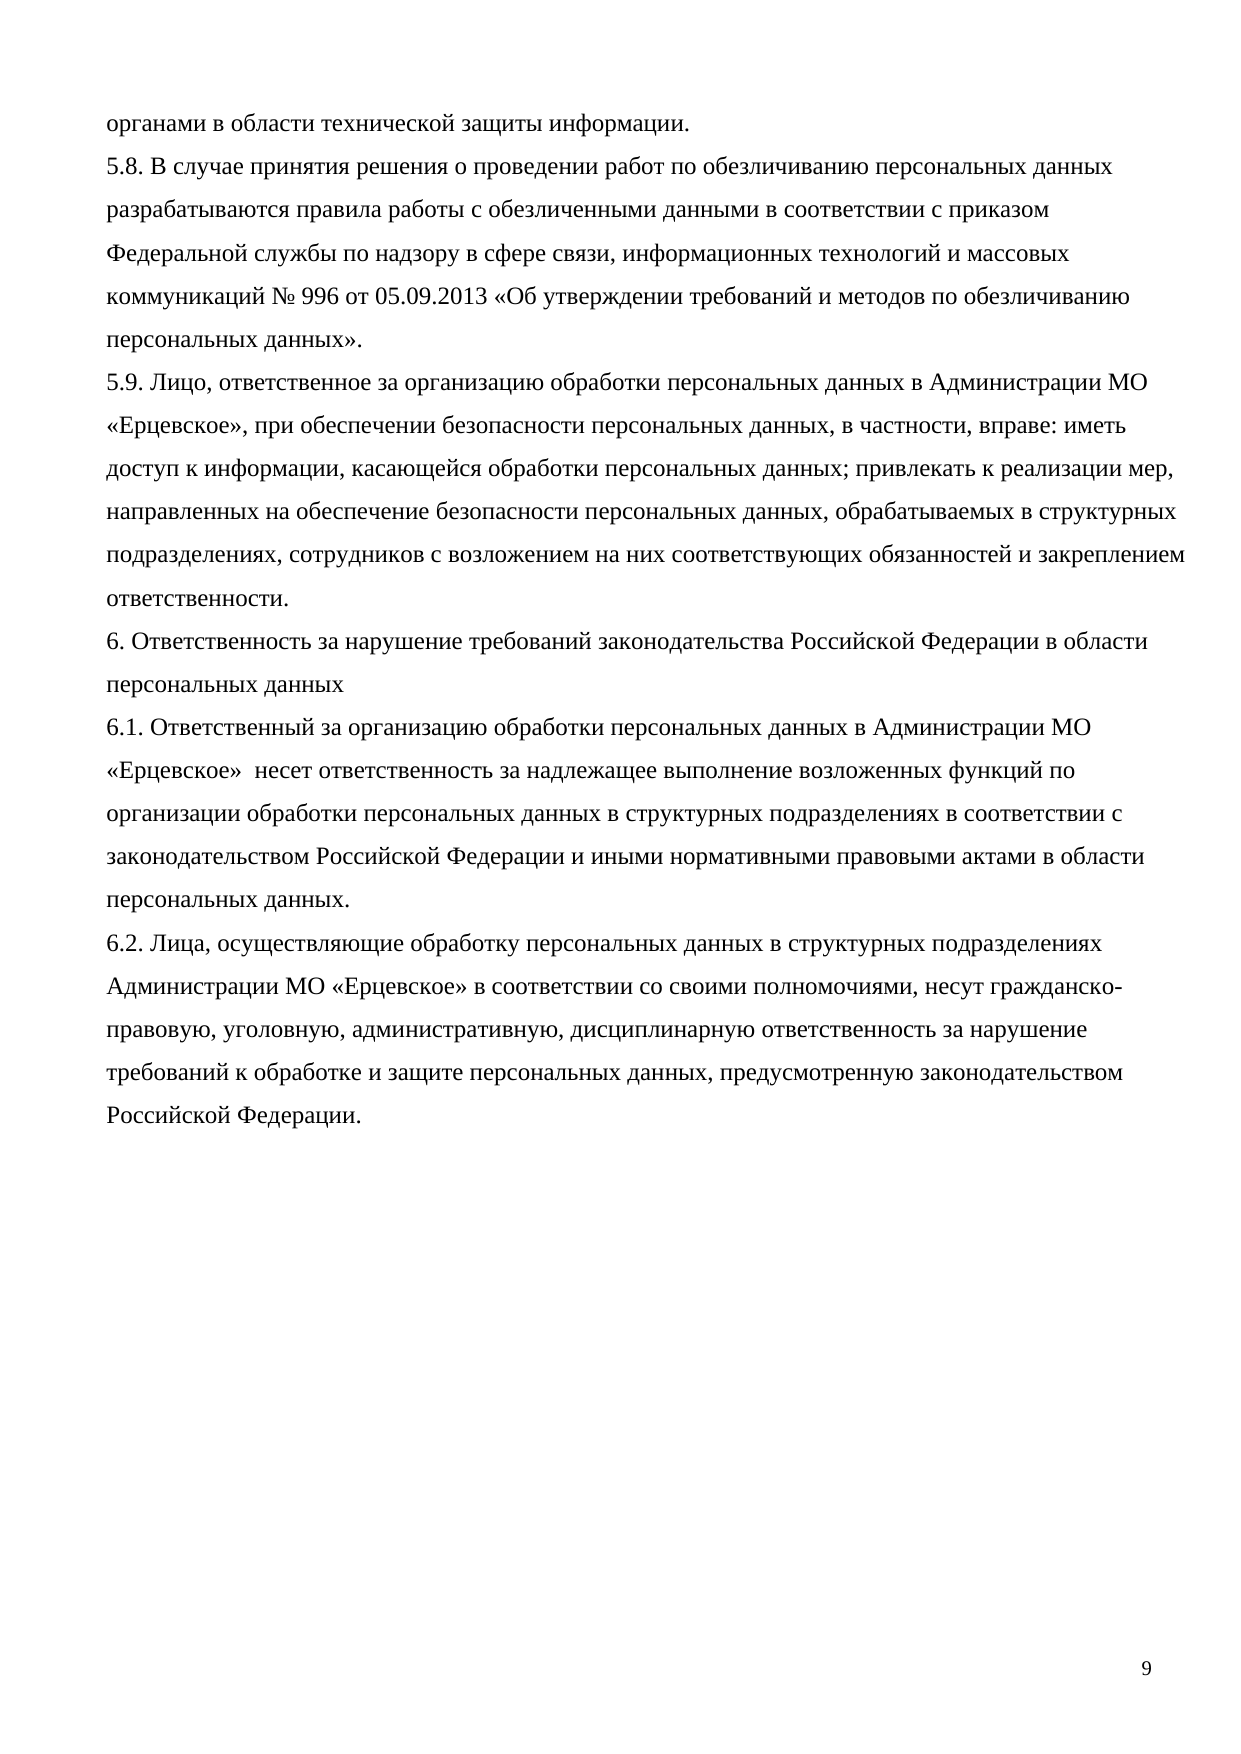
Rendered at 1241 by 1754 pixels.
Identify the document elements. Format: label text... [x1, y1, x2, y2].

text 5.9. Лицо, ответственное за организацию обработки персональных данных в Администрации МО «Ерцевское», при обеспечении безопасности персональных данных, в частности, вправе: иметь доступ к информации, касающейся обработки персональных данных; привлекать к реализации мер, направленных на обеспечение безопасности персональных данных, обрабатываемых в структурных подразделениях, сотрудников с возложением на них соответствующих обязанностей и закреплением ответственности. [106, 367, 1192, 611]
text 6. Ответственность за нарушение требований законодательства Российской Федерации в области персональных данных [106, 626, 1192, 698]
text 6.2. Лица, осуществляющие обработку персональных данных в структурных подразделениях Администрации МО «Ерцевское» в соответствии со своими полномочиями, несут гражданско-правовую, уголовную, административную, дисциплинарную ответственность за нарушение требований к обработке и защите персональных данных, предусмотренную законодательством Российской Федерации. [106, 928, 1192, 1129]
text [106, 108, 1192, 137]
text 6.1. Ответственный за организацию обработки персональных данных в Администрации МО «Ерцевское» несет ответственность за надлежащее выполнение возложенных функций по организации обработки персональных данных в структурных подразделениях в соответствии с законодательством Российской Федерации и иными нормативными правовыми актами в области персональных данных. [106, 712, 1192, 913]
text 5.8. В случае принятия решения о проведении работ по обезличиванию персональных данных разрабатываются правила работы с обезличенными данными в соответствии с приказом Федеральной службы по надзору в сфере связи, информационных технологий и массовых коммуникаций № 996 от 05.09.2013 «Об утверждении требований и методов по обезличиванию персональных данных». [106, 151, 1192, 353]
